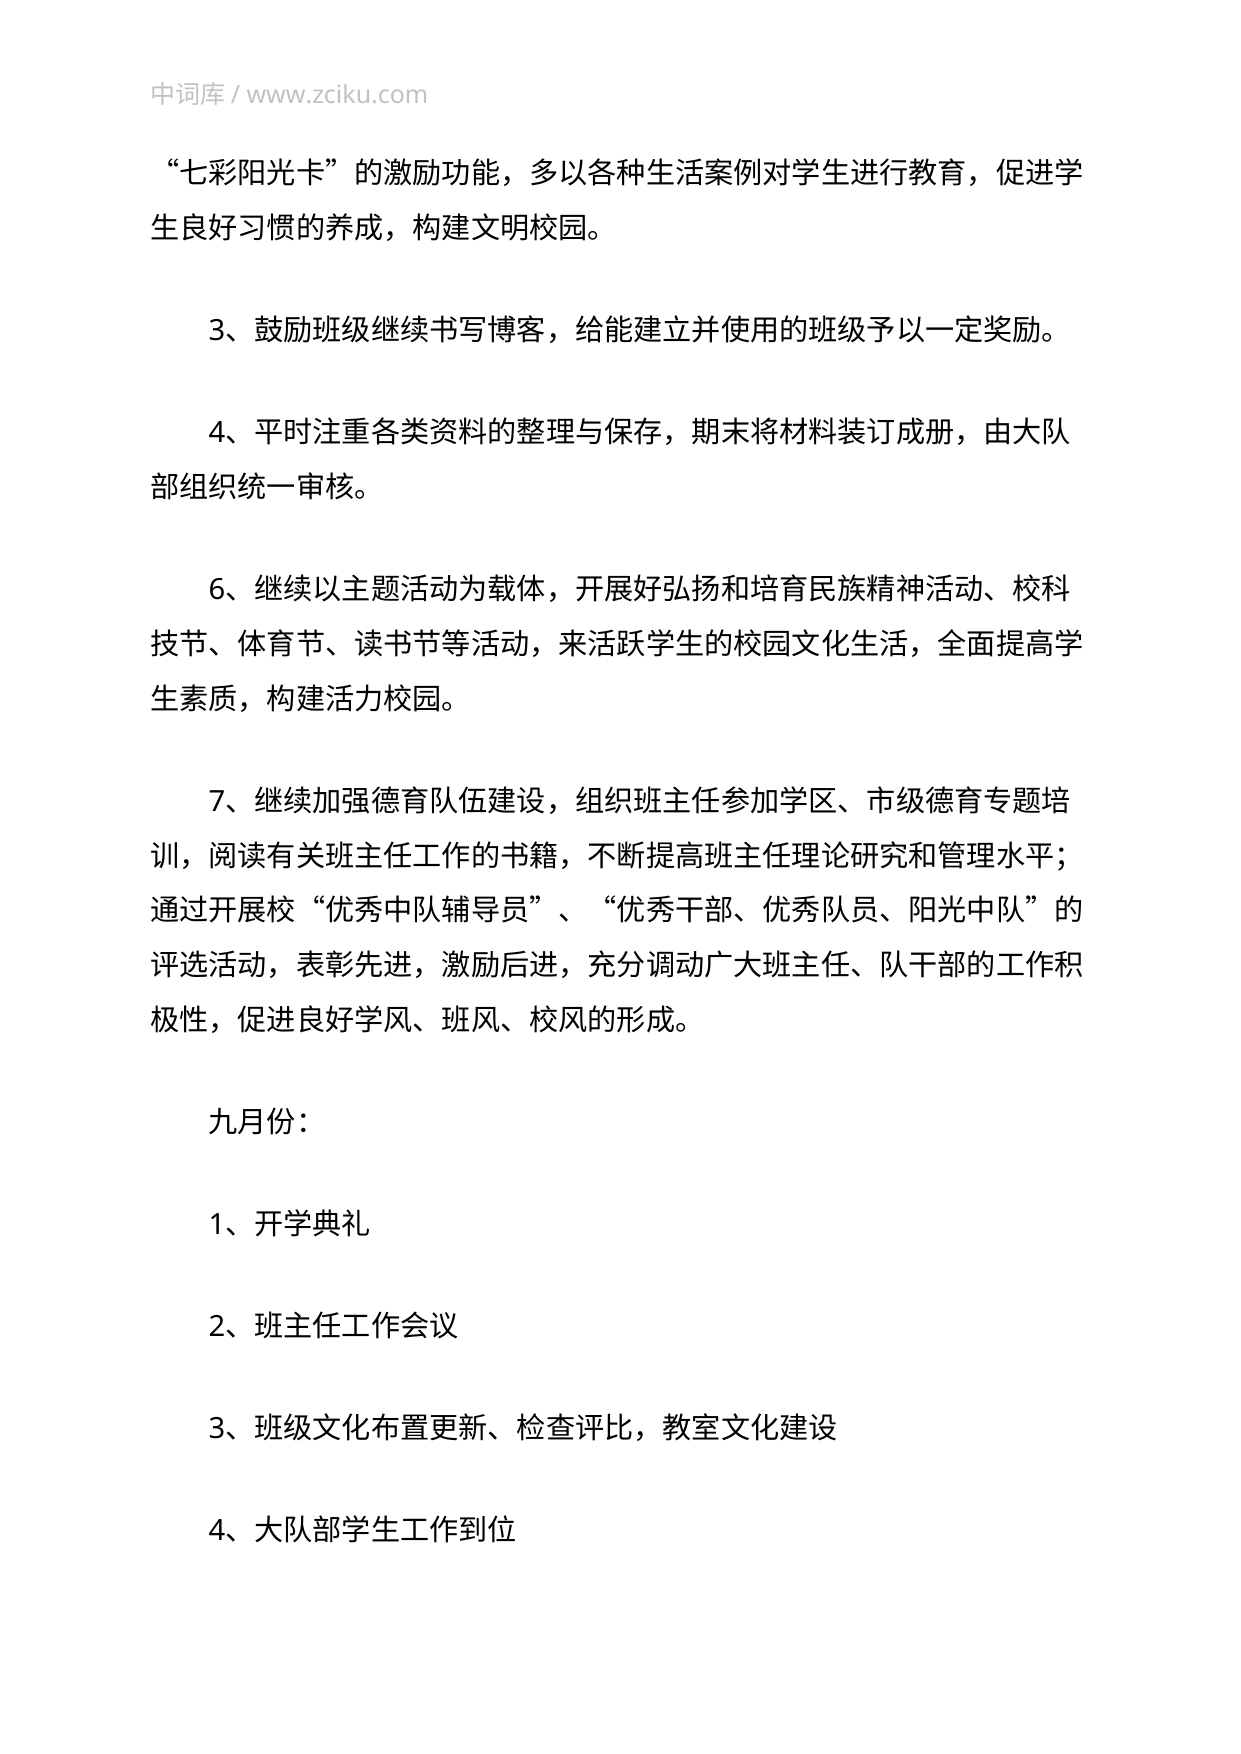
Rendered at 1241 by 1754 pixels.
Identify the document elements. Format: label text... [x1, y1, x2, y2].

text 2、班主任工作会议 [150, 1302, 1090, 1345]
text 6、继续以主题活动为载体，开展好弘扬和培育民族精神活动、校科技节、体育节、读书节等活动，来活跃学生的校园文化生活，全面提高学生素质，构建活力校园。 [150, 565, 1090, 718]
text 3、班级文化布置更新、检查评比，教室文化建设 [150, 1404, 1090, 1447]
text 7、继续加强德育队伍建设，组织班主任参加学区、市级德育专题培训，阅读有关班主任工作的书籍，不断提高班主任理论研究和管理水平；通过开展校“优秀中队辅导员”、“优秀干部、优秀队员、阳光中队”的评选活动，表彰先进，激励后进，充分调动广大班主任、队干部的工作积极性，促进良好学风、班风、校风的形成。 [150, 777, 1090, 1039]
text 九月份： [150, 1098, 1090, 1141]
text 1、开学典礼 [150, 1200, 1090, 1243]
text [150, 150, 1090, 247]
text 4、平时注重各类资料的整理与保存，期末将材料装订成册，由大队部组织统一审核。 [150, 409, 1090, 506]
text 3、鼓励班级继续书写博客，给能建立并使用的班级予以一定奖励。 [150, 307, 1090, 349]
text 4、大队部学生工作到位 [150, 1506, 1090, 1549]
